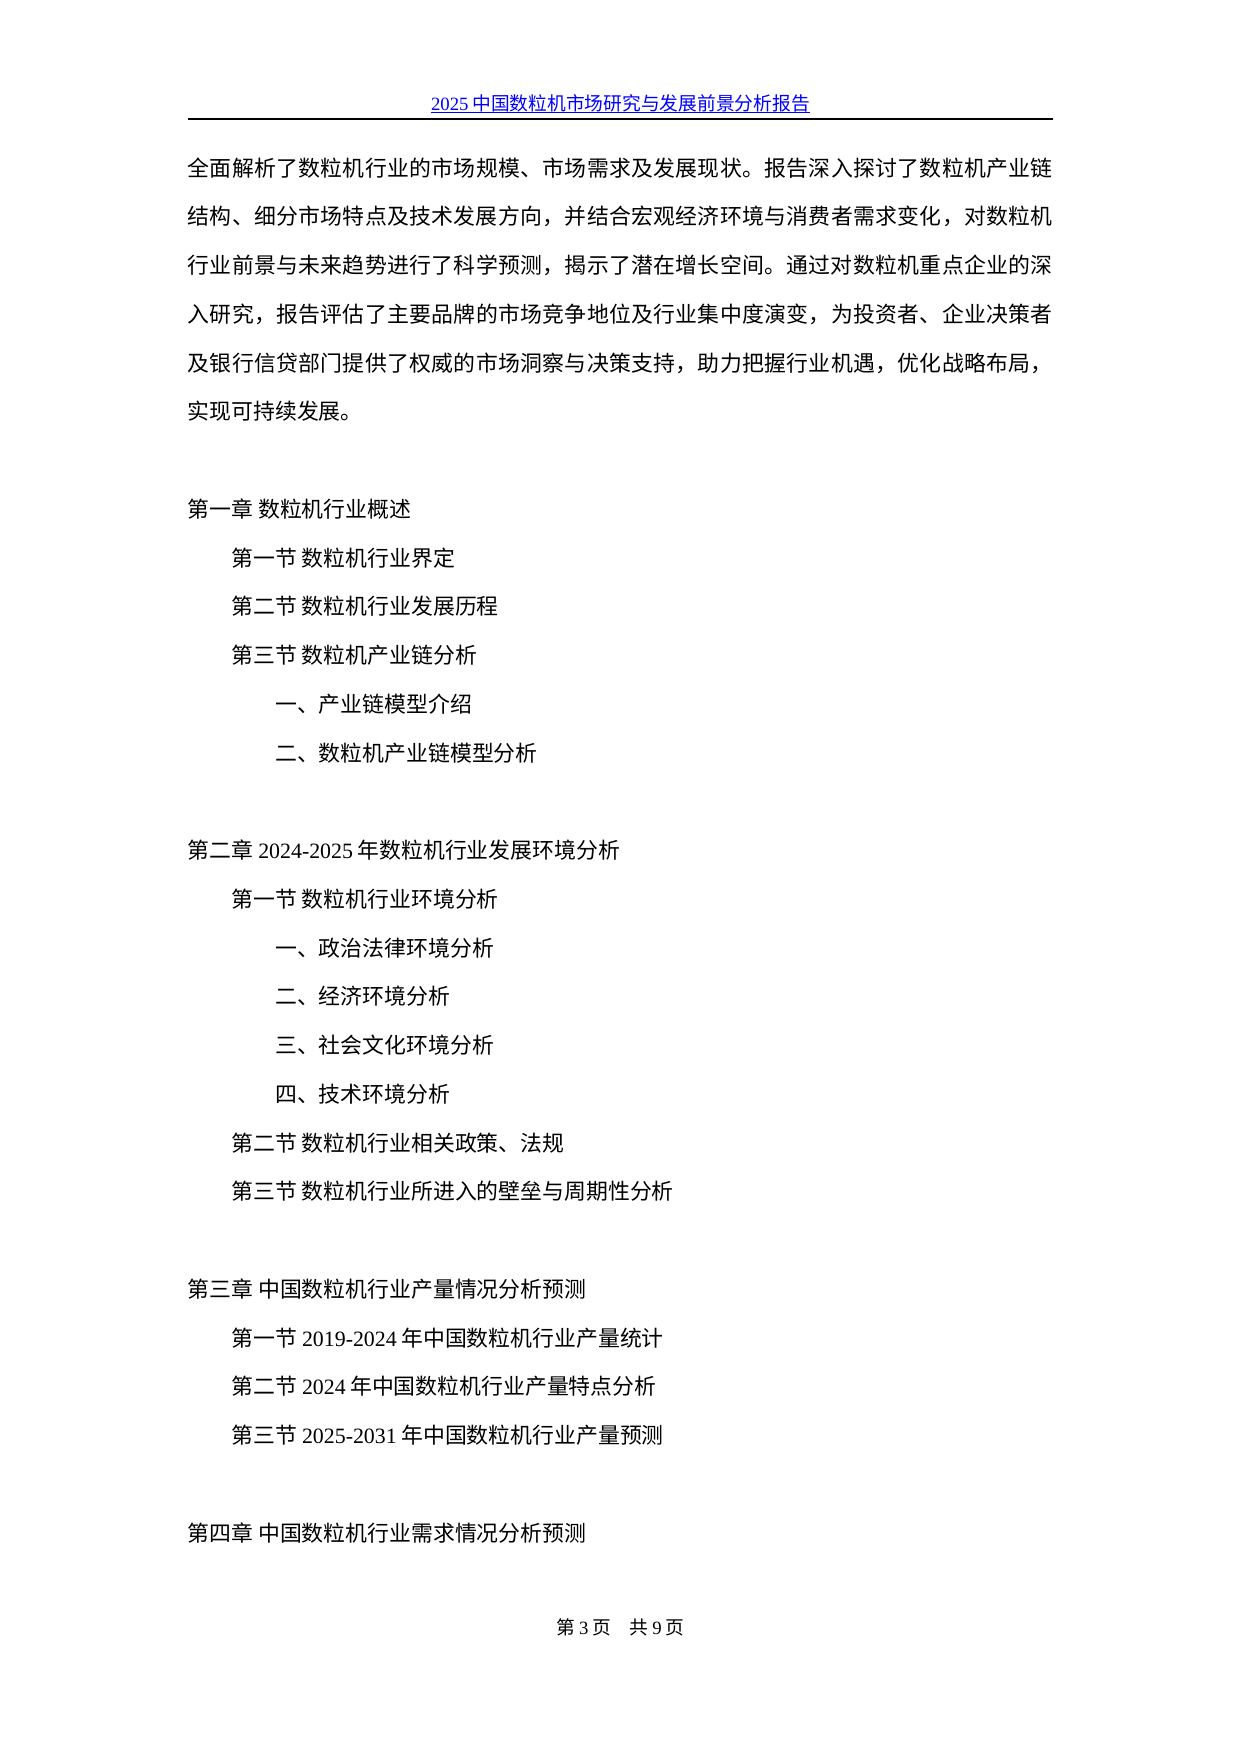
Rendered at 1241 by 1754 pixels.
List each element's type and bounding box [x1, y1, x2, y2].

text [187, 150, 1053, 1548]
